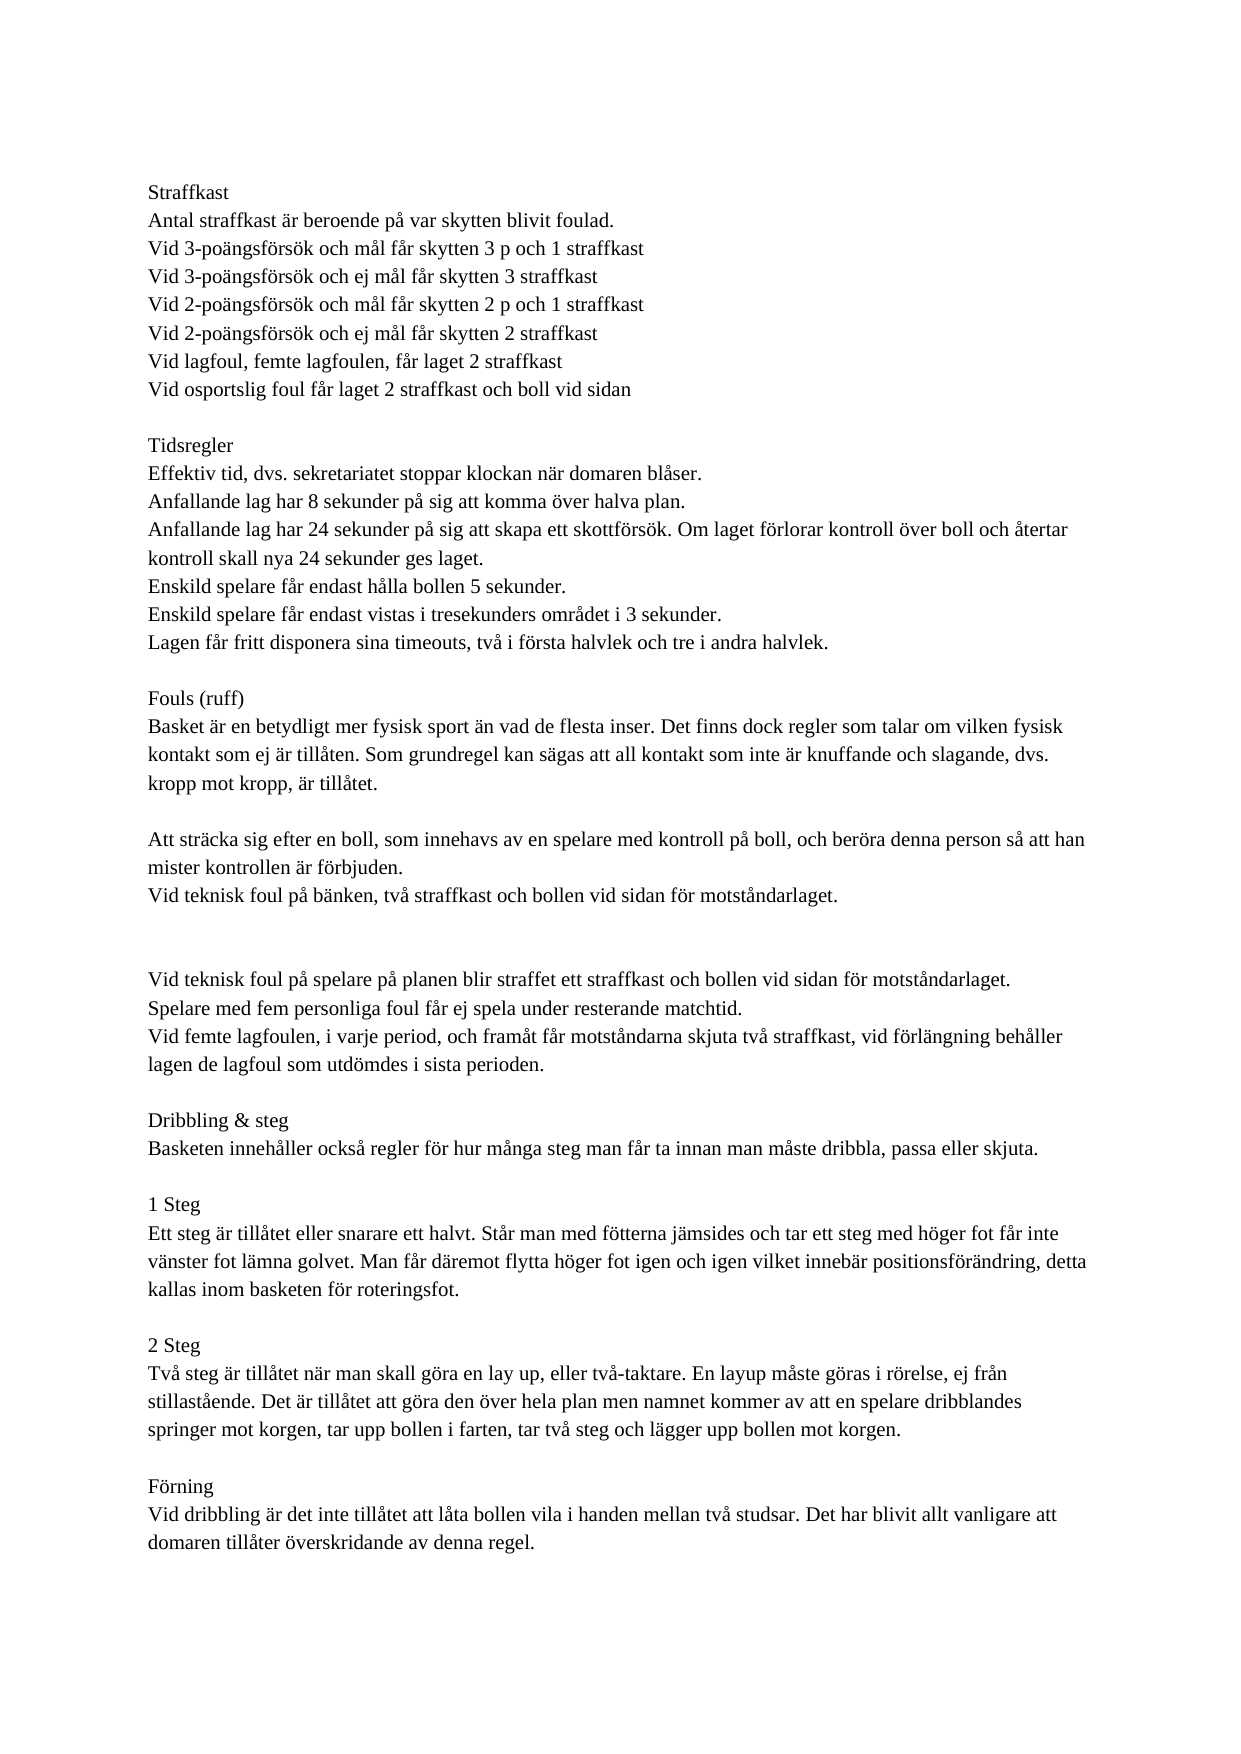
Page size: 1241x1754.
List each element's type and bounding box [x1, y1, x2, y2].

text [148, 148, 1093, 1582]
